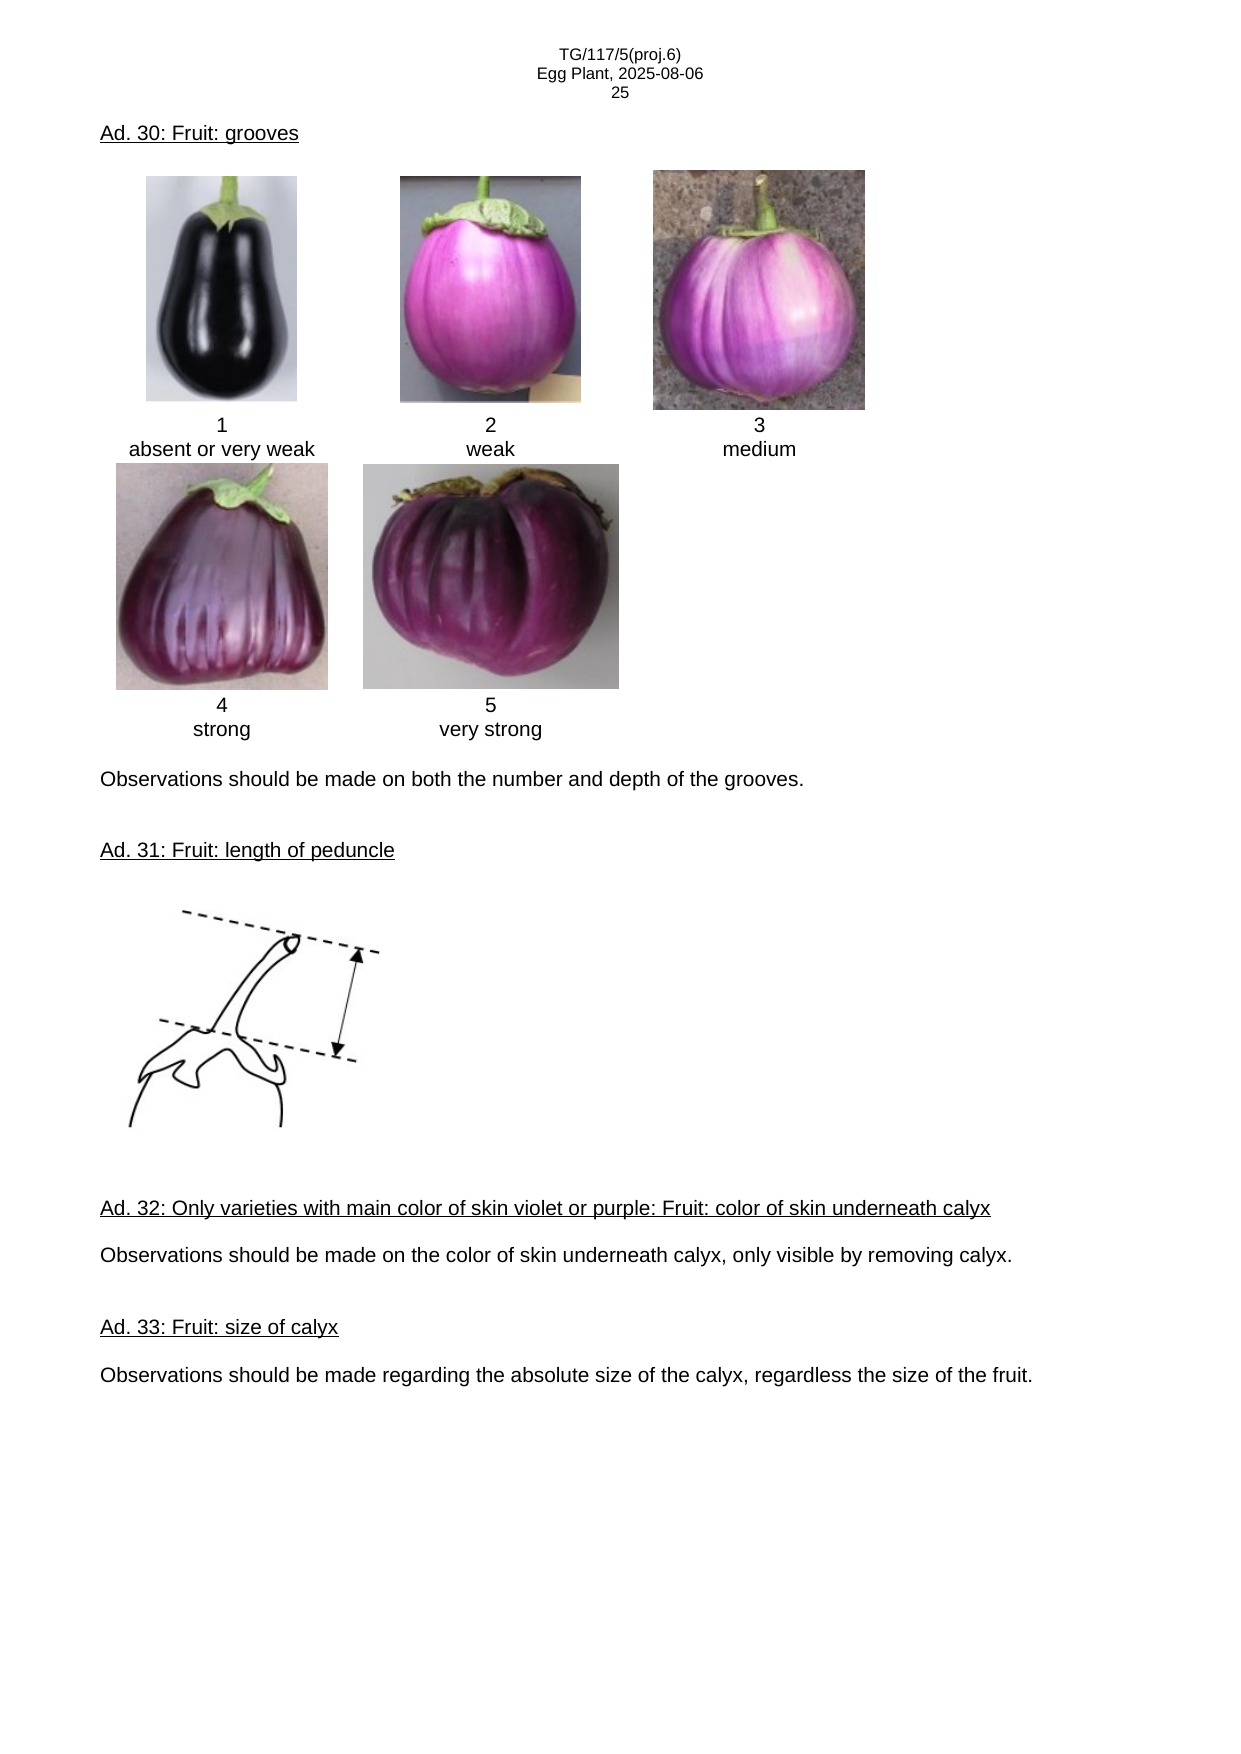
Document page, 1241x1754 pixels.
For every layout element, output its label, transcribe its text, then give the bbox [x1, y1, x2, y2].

text Ad. 31: Fruit: length of peduncle [100, 838, 1140, 862]
picture [116, 463, 328, 690]
text Observations should be made on the color of skin underneath calyx, only visible by removing calyx. [100, 1243, 1140, 1291]
text Ad. 32: Only varieties with main color of skin violet or purple: Fruit: color of skin underneath calyx [100, 1195, 1140, 1219]
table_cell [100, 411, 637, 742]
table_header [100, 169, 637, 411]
picture [100, 910, 386, 1196]
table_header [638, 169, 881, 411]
text Observations should be made regarding the absolute size of the calyx, regardless the size of the fruit. [100, 1363, 1140, 1387]
picture [653, 170, 865, 410]
picture [400, 176, 581, 403]
picture [363, 464, 619, 689]
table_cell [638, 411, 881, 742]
text Ad. 33: Fruit: size of calyx [100, 1315, 1140, 1339]
picture [146, 176, 297, 403]
text Ad. 30: Fruit: grooves [100, 121, 1140, 145]
text Observations should be made on both the number and depth of the grooves. [100, 742, 1140, 790]
